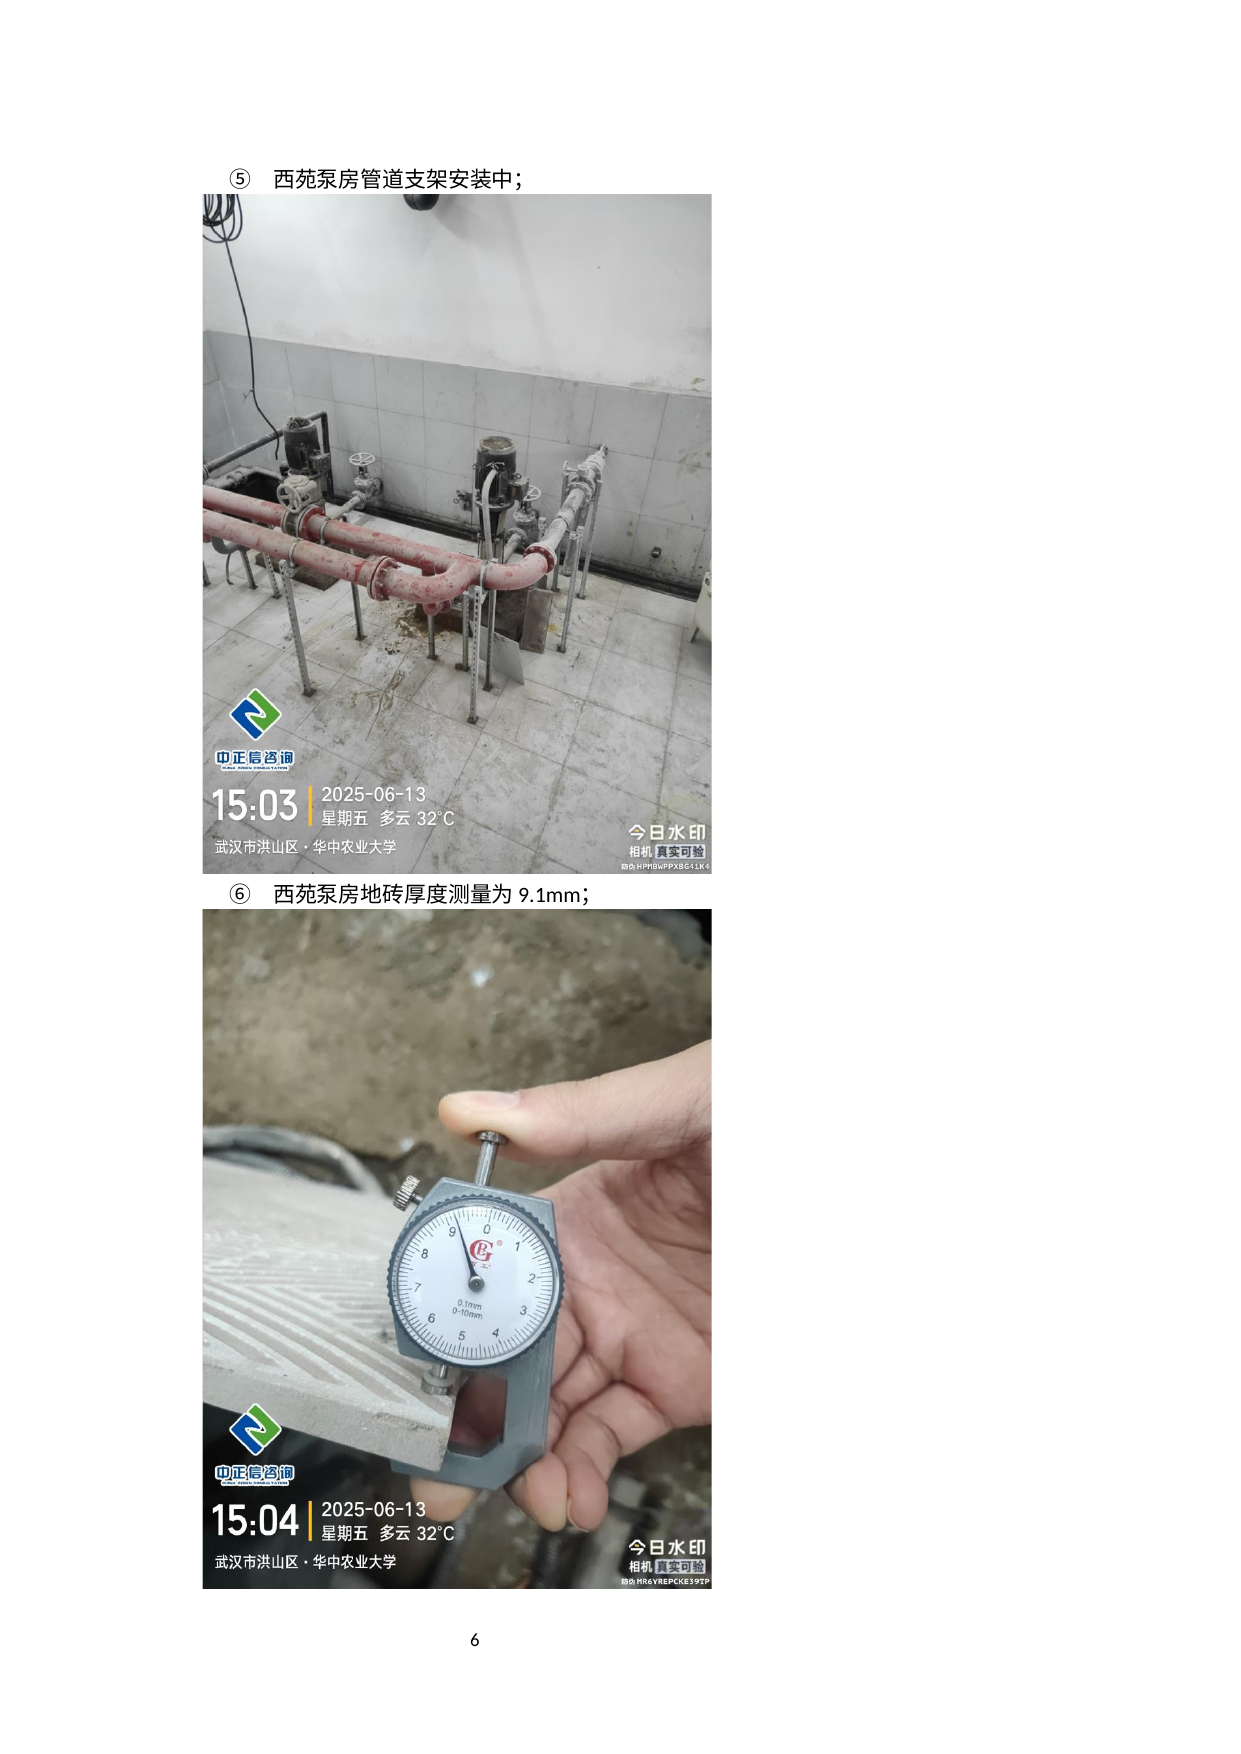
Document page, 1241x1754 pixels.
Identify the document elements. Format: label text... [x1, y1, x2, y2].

picture [202, 909, 712, 1589]
picture [202, 194, 712, 874]
list 西苑泵房管道支架安装中； [187, 162, 1053, 194]
list 西苑泵房地砖厚度测量为9.1mm； [187, 877, 1053, 909]
